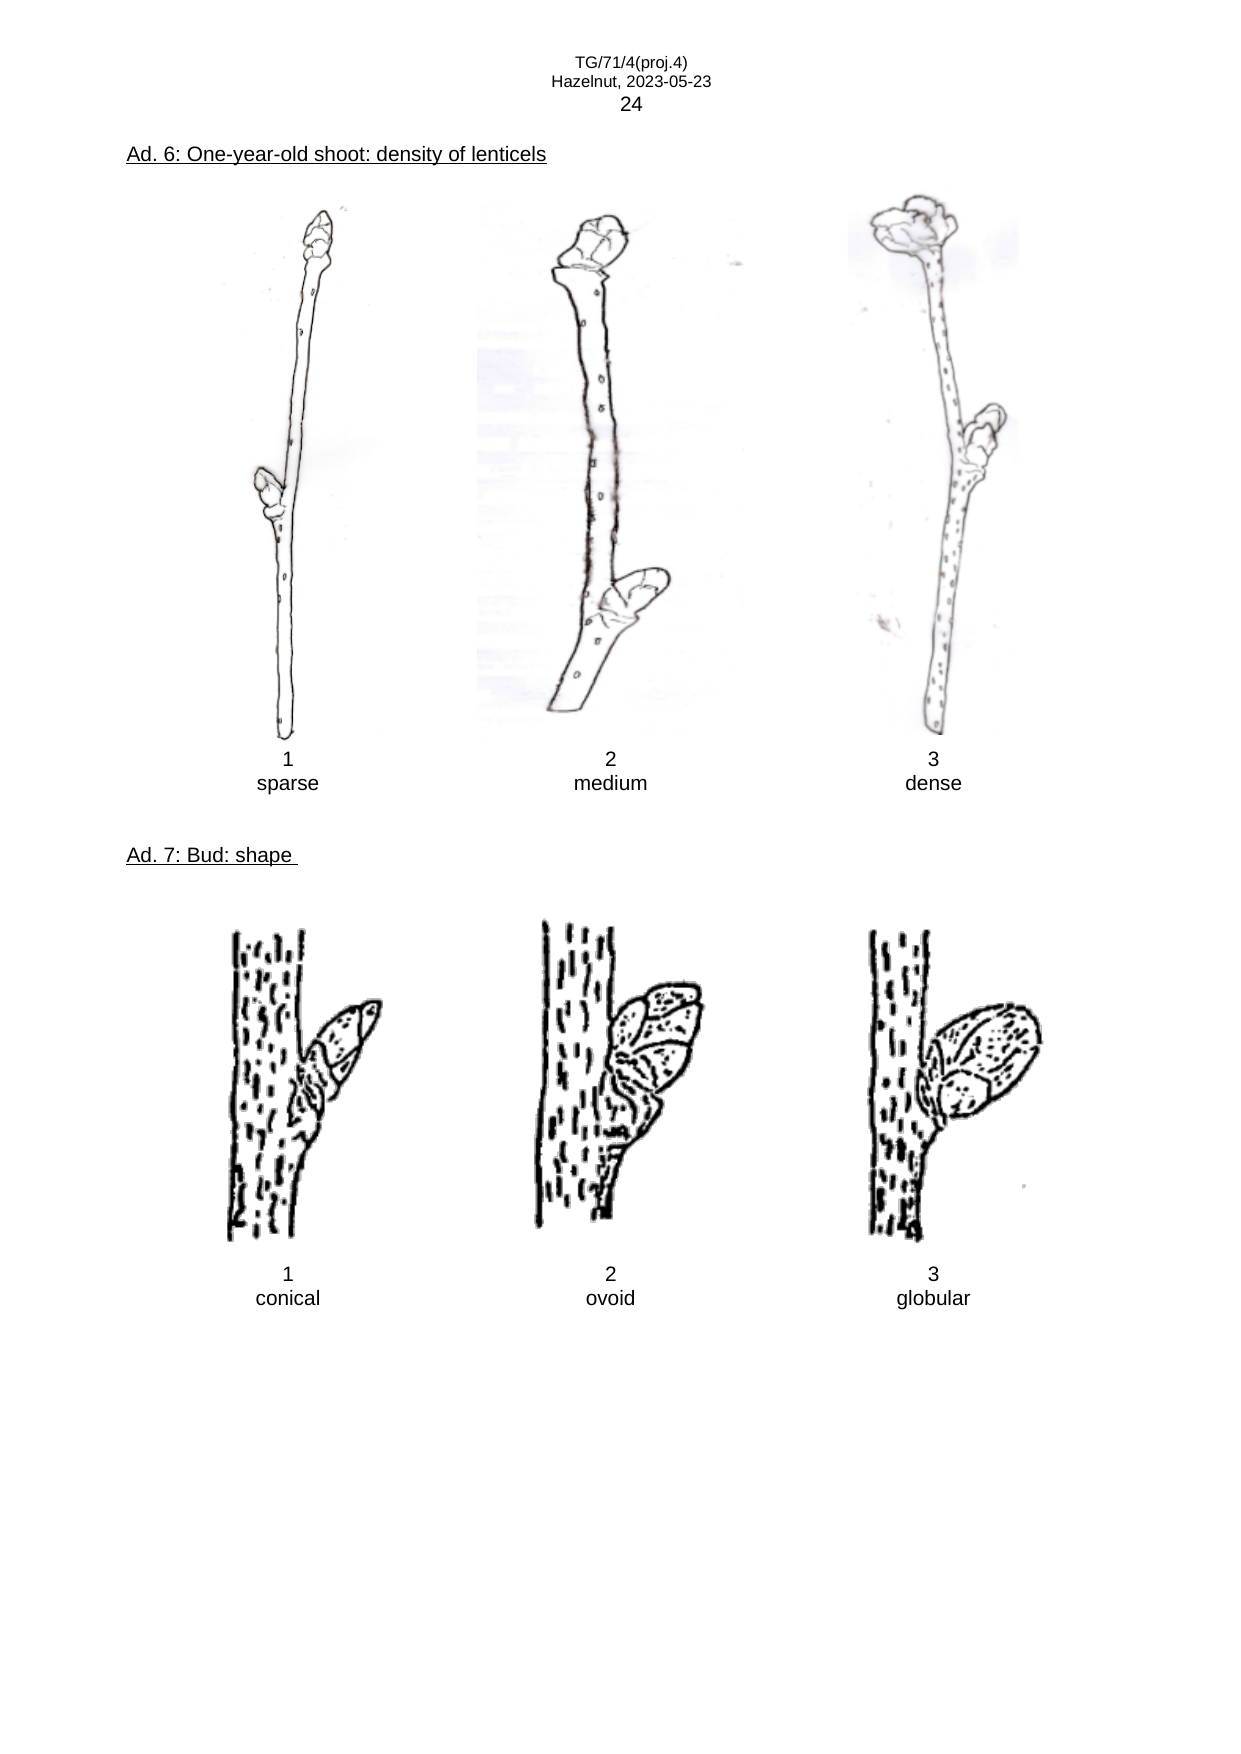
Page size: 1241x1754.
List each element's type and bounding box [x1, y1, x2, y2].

picture [486, 891, 735, 1242]
picture [847, 189, 1020, 735]
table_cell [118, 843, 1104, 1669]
picture [193, 189, 382, 748]
picture [477, 189, 745, 743]
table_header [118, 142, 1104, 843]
picture [797, 891, 1070, 1262]
picture [157, 891, 419, 1262]
